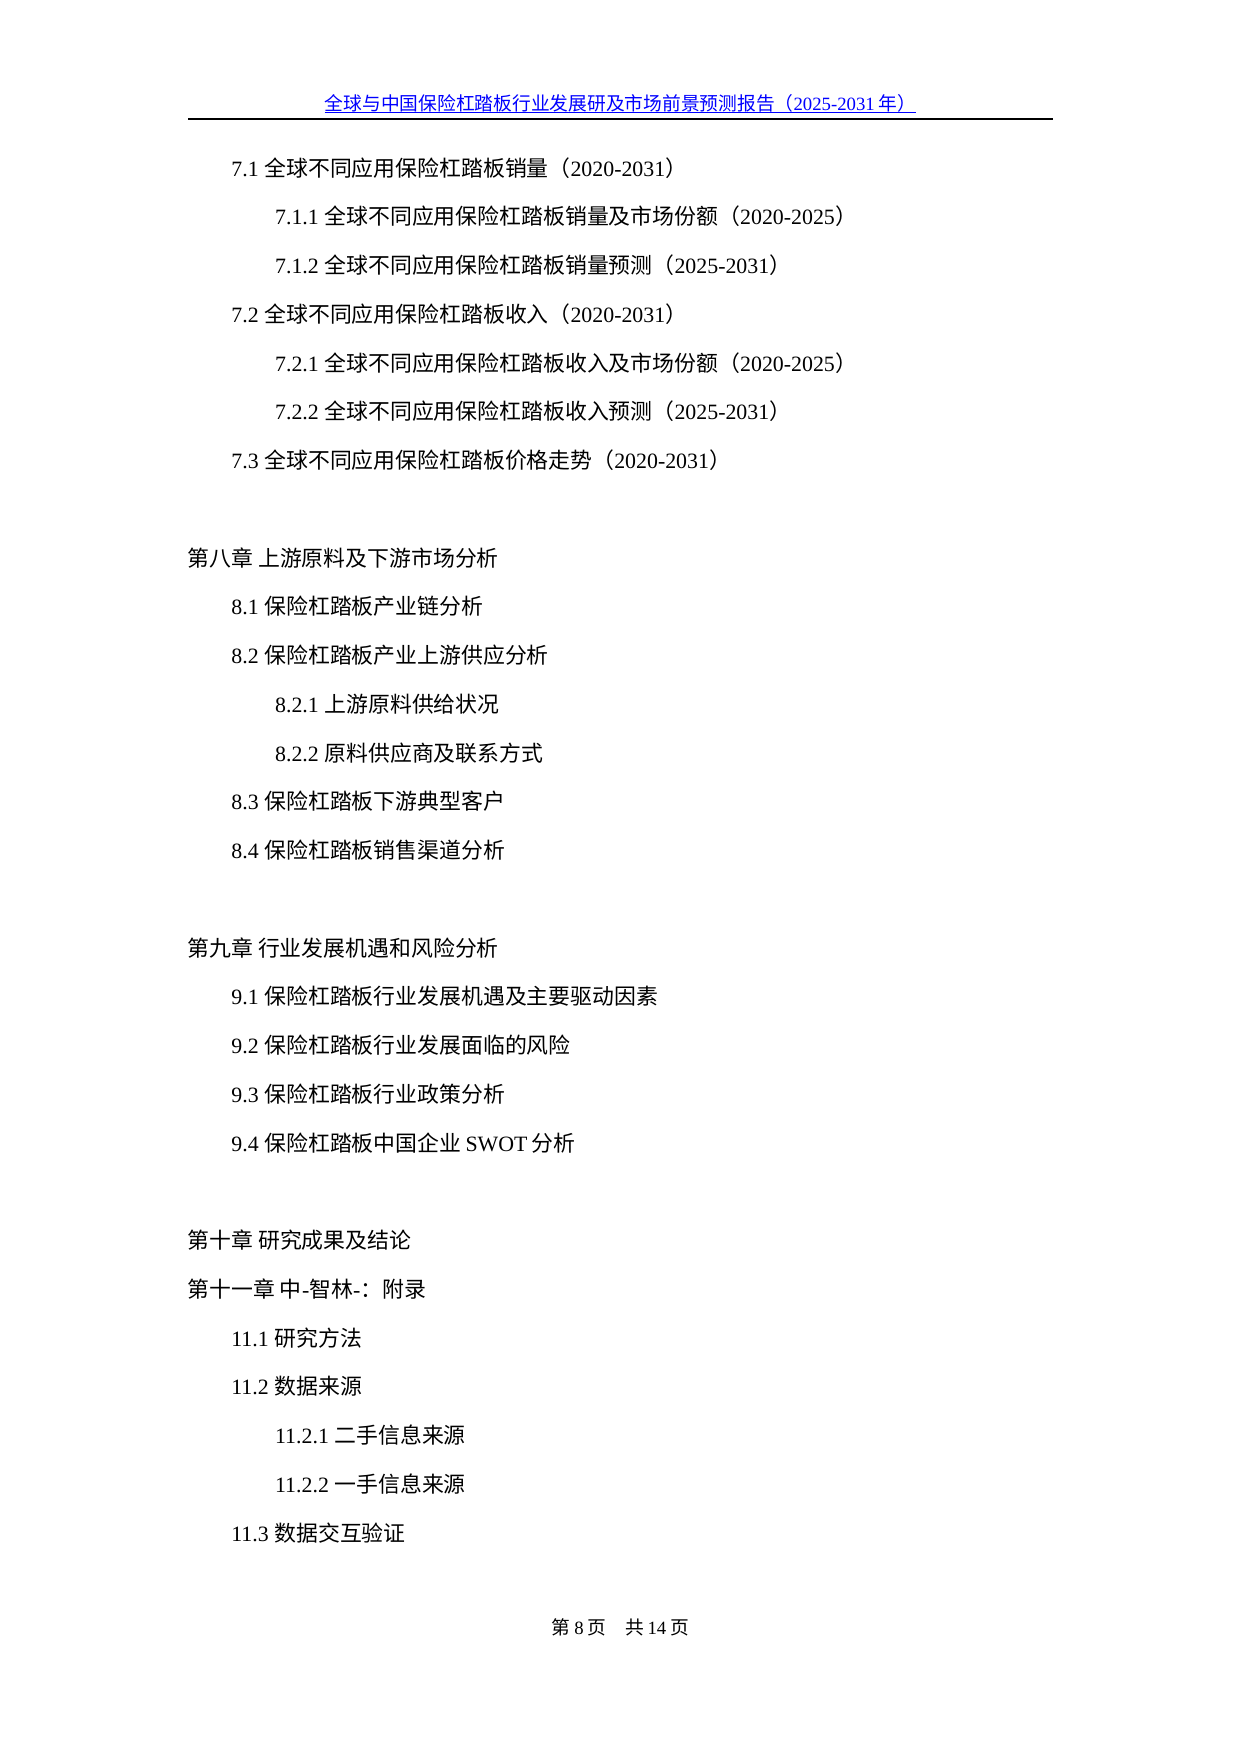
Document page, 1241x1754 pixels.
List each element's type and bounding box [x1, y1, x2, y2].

text [187, 150, 1053, 1548]
